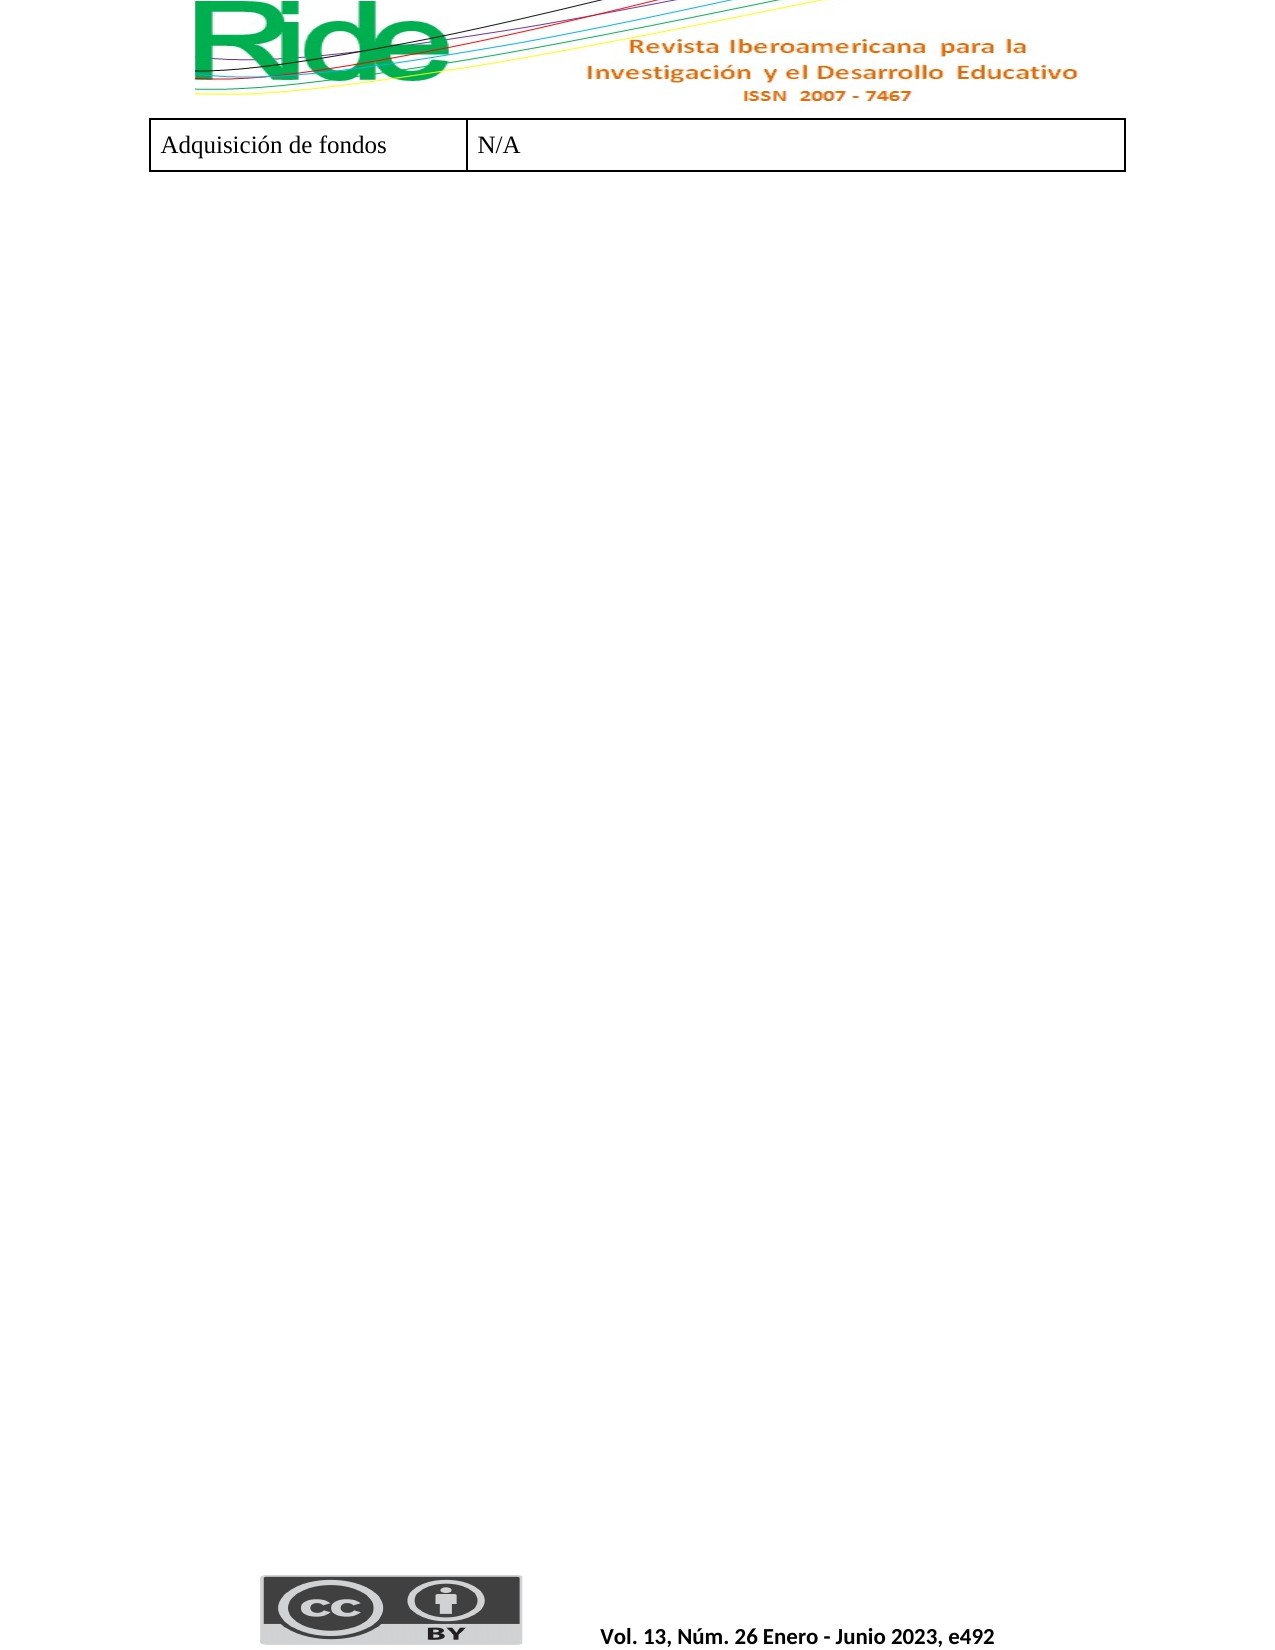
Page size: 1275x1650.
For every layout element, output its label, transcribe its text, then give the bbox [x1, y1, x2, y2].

table_cell Adquisición de fondos [151, 120, 466, 170]
table_cell N/A [468, 120, 1124, 170]
picture [260, 1575, 523, 1645]
picture [194, 0, 1081, 105]
